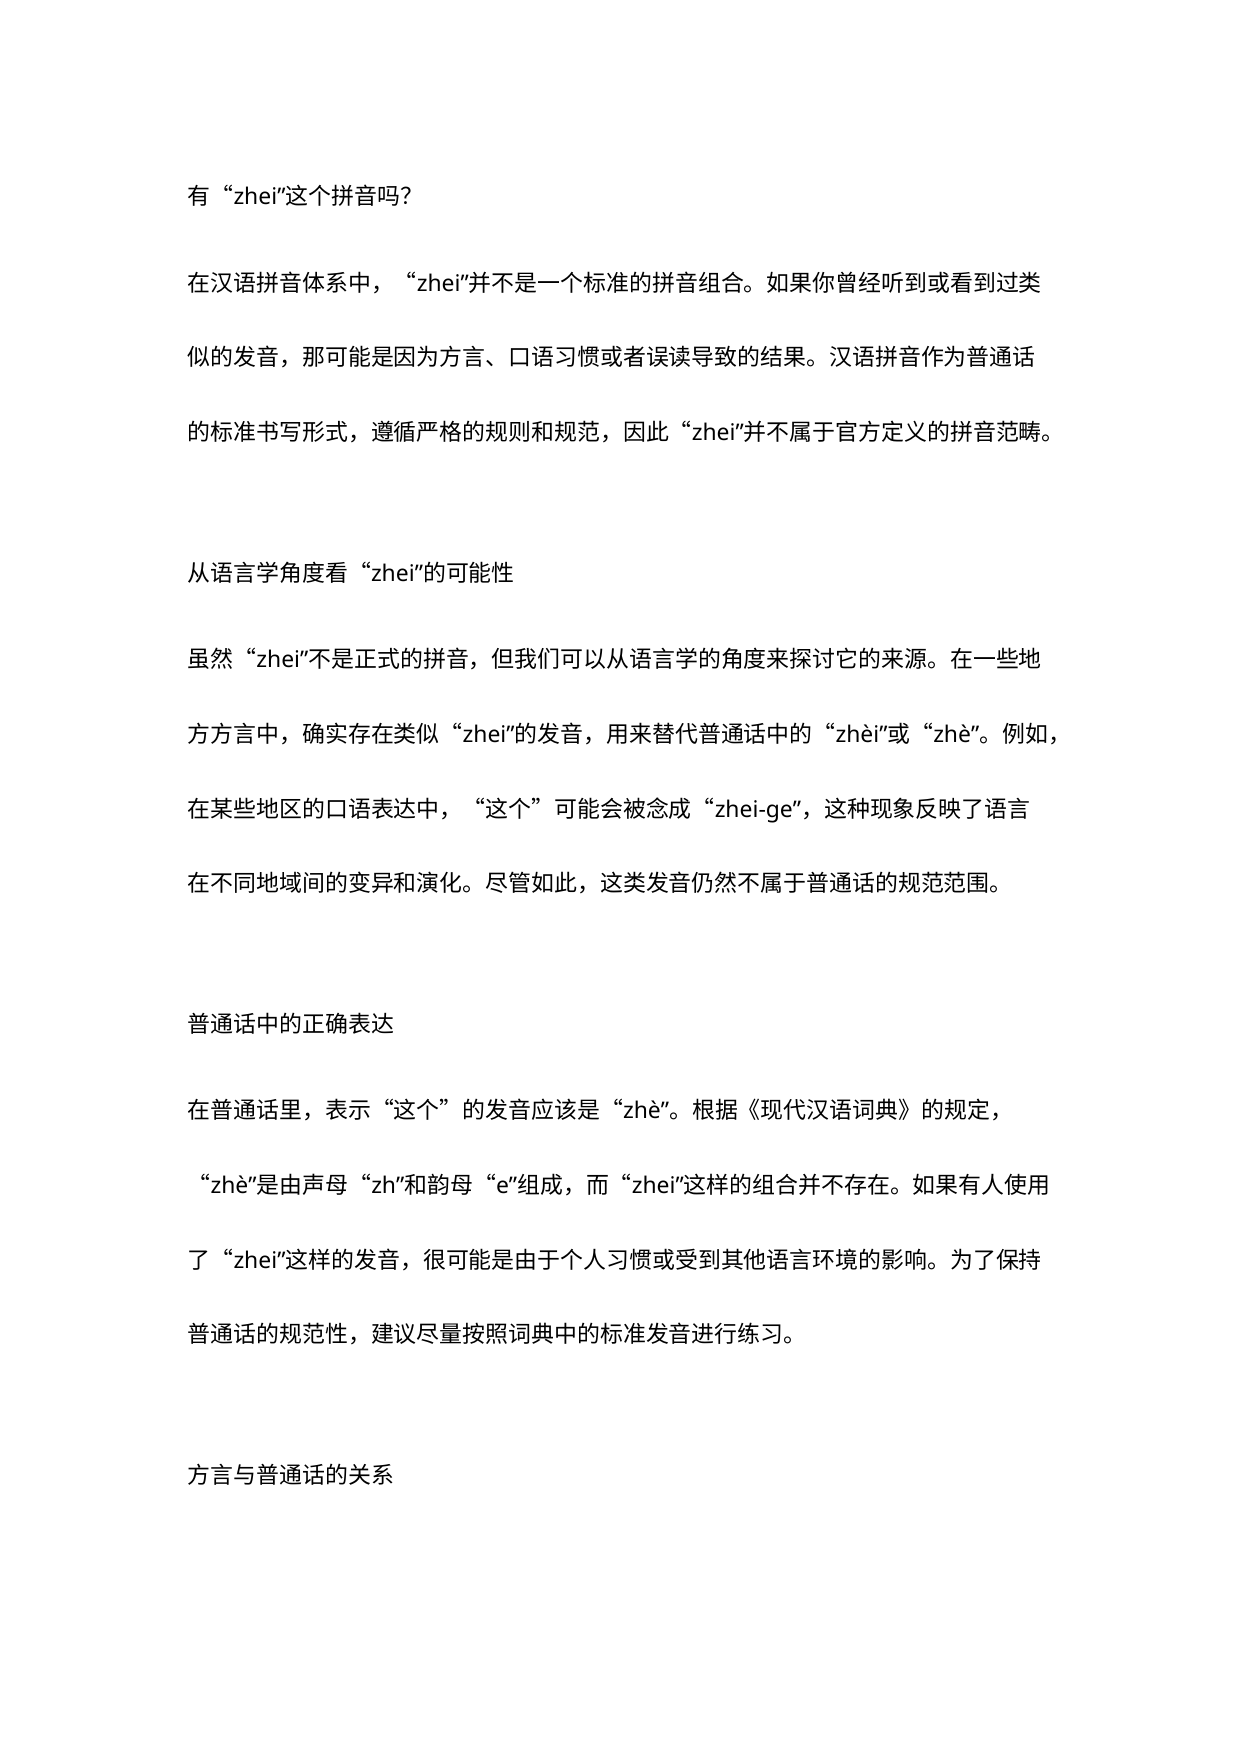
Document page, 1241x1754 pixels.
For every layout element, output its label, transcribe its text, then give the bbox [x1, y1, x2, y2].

text 普通话中的正确表达 [187, 990, 1053, 1055]
text 在普通话里，表示“这个”的发音应该是“zhè”。根据《现代汉语词典》的规定，“zhè”是由声母“zh”和韵母“e”组成，而“zhei”这样的组合并不存在。如果有人使用了“zhei”这样的发音，很可能是由于个人习惯或受到其他语言环境的影响。为了保持普通话的规范性，建议尽量按照词典中的标准发音进行练习。 [187, 1076, 1053, 1365]
text 方言与普通话的关系 [187, 1441, 1053, 1506]
text 有“zhei”这个拼音吗？ [187, 162, 1053, 227]
text 从语言学角度看“zhei”的可能性 [187, 538, 1053, 603]
text 虽然“zhei”不是正式的拼音，但我们可以从语言学的角度来探讨它的来源。在一些地方方言中，确实存在类似“zhei”的发音，用来替代普通话中的“zhèi”或“zhè”。例如，在某些地区的口语表达中，“这个”可能会被念成“zhei-ge”，这种现象反映了语言在不同地域间的变异和演化。尽管如此，这类发音仍然不属于普通话的规范范围。 [187, 625, 1053, 914]
text 在汉语拼音体系中，“zhei”并不是一个标准的拼音组合。如果你曾经听到或看到过类似的发音，那可能是因为方言、口语习惯或者误读导致的结果。汉语拼音作为普通话的标准书写形式，遵循严格的规则和规范，因此“zhei”并不属于官方定义的拼音范畴。 [187, 249, 1053, 463]
